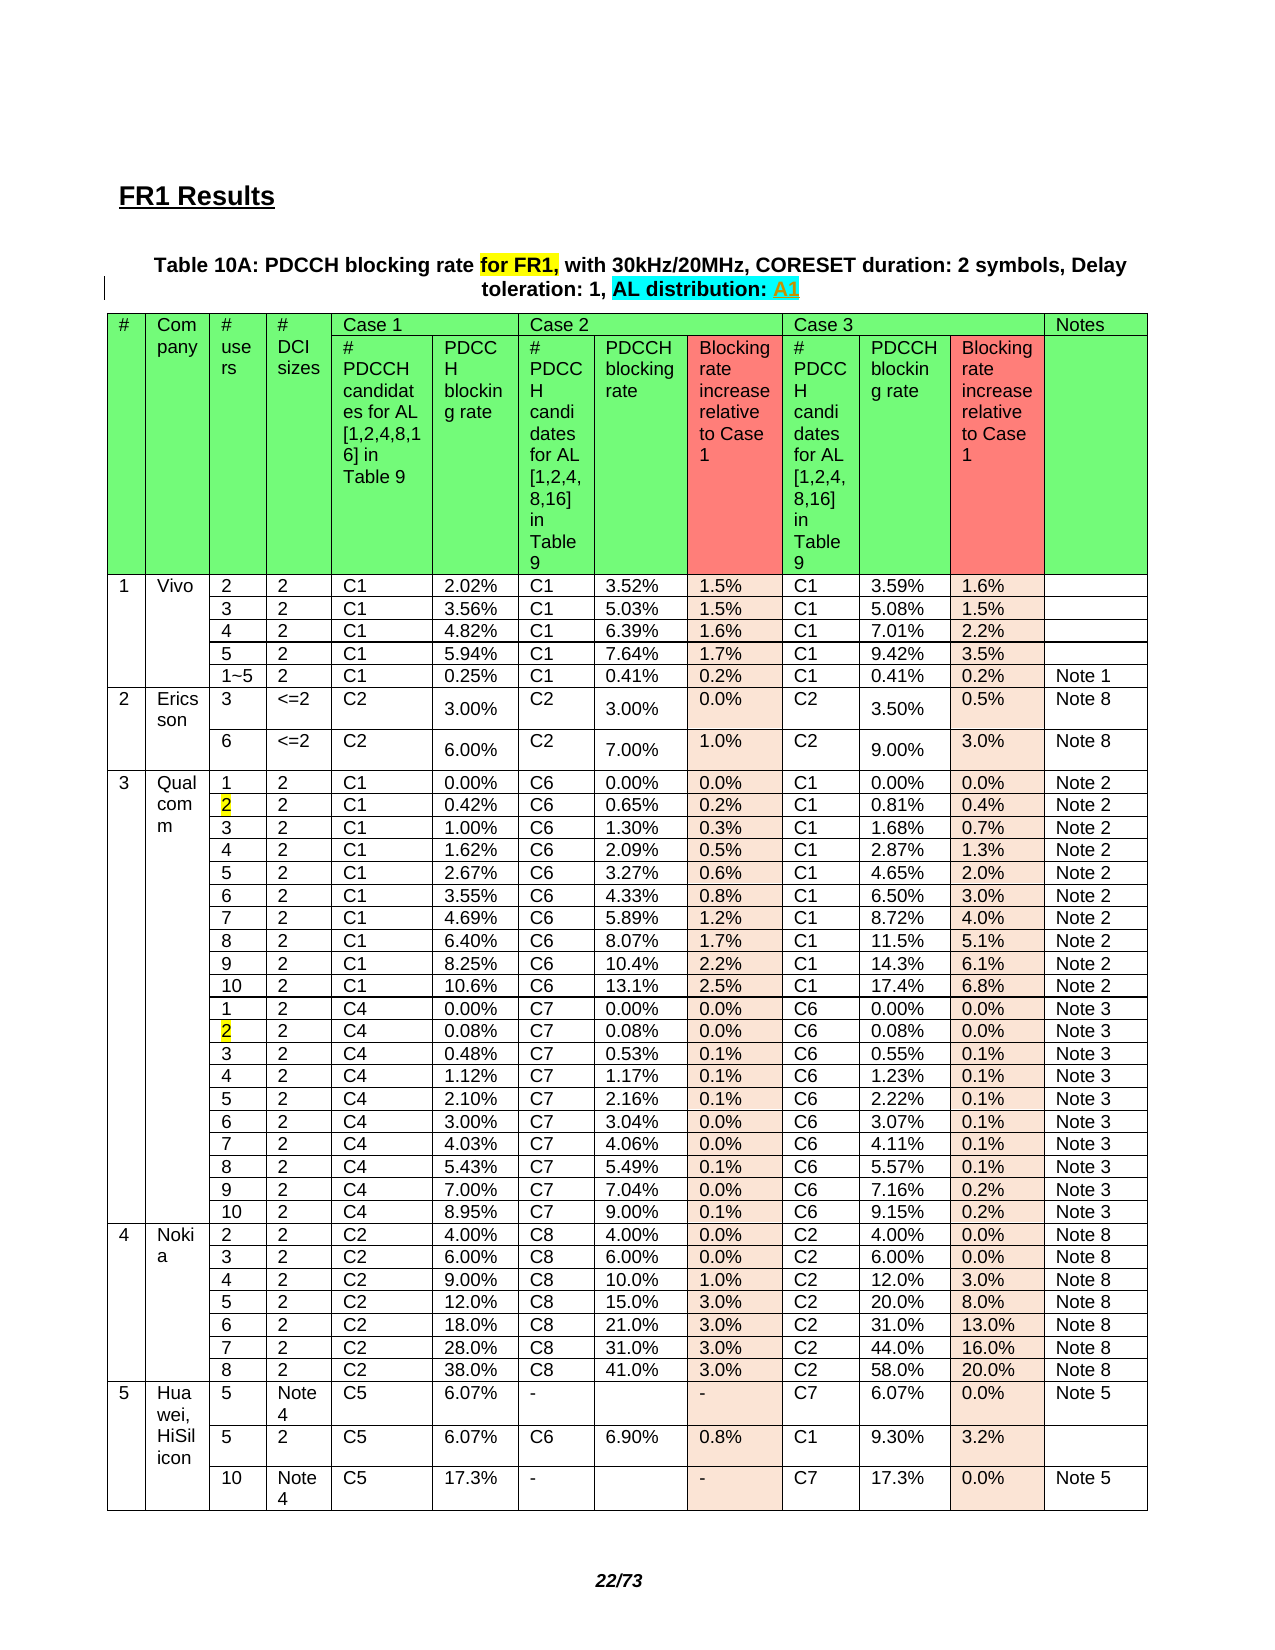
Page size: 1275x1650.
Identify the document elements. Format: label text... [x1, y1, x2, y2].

table_cell [595, 1467, 687, 1510]
table_cell 9.30% [860, 1426, 950, 1466]
table_cell 0.0% [688, 771, 782, 793]
table_cell C1 [783, 952, 859, 974]
table_cell 1.23% [860, 1065, 950, 1087]
table_cell 0.00% [595, 998, 687, 1019]
table_cell 0.08% [433, 1020, 518, 1042]
table_cell 6.8% [951, 975, 1044, 996]
table_cell # PDCCH candidates for AL [1,2,4,8,16] in Table 9 [783, 336, 859, 574]
table_cell C1 [519, 620, 594, 641]
table_cell C1 [783, 885, 859, 906]
table_cell 2 [231, 1020, 266, 1042]
table_cell C6 [519, 975, 594, 996]
table_cell 31.0% [595, 1337, 687, 1358]
table_cell C6 [519, 771, 594, 793]
table_cell 0.42% [433, 794, 518, 816]
table_cell 7 [210, 1133, 266, 1155]
table_cell 6.07% [860, 1382, 950, 1425]
table_cell Note 4 [267, 1467, 331, 1510]
text Table 10A: PDCCH blocking rate for FR1, with 30kHz/20MHz, CORESET duration: 2 symbols, Delay toleration: 1, AL distribution: [124, 252, 1156, 300]
table_cell Ericsson [146, 688, 209, 770]
table_header # DCI sizes [267, 314, 331, 574]
table_cell C4 [332, 1201, 432, 1222]
table_cell 1.7% [688, 930, 782, 951]
table_cell 0.4% [951, 794, 1044, 816]
table_cell 6.50% [860, 885, 950, 906]
table_cell 3.0% [951, 730, 1044, 770]
table_cell C7 [783, 1467, 859, 1510]
table_cell C1 [783, 575, 859, 596]
table_cell C2 [332, 1246, 432, 1268]
table_cell 5 [210, 1291, 266, 1313]
table_cell C2 [519, 688, 594, 728]
table_cell 18.0% [433, 1314, 518, 1336]
table_cell PDCCH blocking rate [595, 336, 687, 574]
table_cell 2 [267, 1065, 331, 1087]
table_cell 0.41% [595, 665, 687, 687]
table_cell 2 [267, 907, 331, 929]
table_cell 3 [210, 817, 266, 838]
table_cell C2 [332, 688, 432, 728]
table_cell 1.5% [688, 575, 782, 596]
table_cell 0.6% [688, 862, 782, 883]
table_cell 1.62% [433, 839, 518, 861]
table_cell 0.08% [595, 1020, 687, 1042]
table_cell 4 [108, 1224, 145, 1381]
table_header Case 2 [519, 314, 782, 335]
table_cell 58.0% [860, 1359, 950, 1381]
subtitle FR1 Results [118, 180, 1156, 211]
table_cell C6 [783, 1133, 859, 1155]
table_cell 10.4% [595, 952, 687, 974]
table_cell 3.00% [433, 1111, 518, 1132]
table_cell 11.5% [860, 930, 950, 951]
table_cell 17.3% [860, 1467, 950, 1510]
table_cell 3.0% [688, 1359, 782, 1381]
table_cell C2 [332, 1314, 432, 1336]
table_cell 0.2% [688, 665, 782, 687]
table_cell 6.00% [433, 1246, 518, 1268]
table_cell 0.2% [688, 794, 782, 816]
table_cell 6.07% [433, 1426, 518, 1466]
table_cell PDCCH blocking rate [860, 336, 950, 574]
table_cell 3.52% [595, 575, 687, 596]
table_cell C6 [519, 839, 594, 861]
table_cell 44.0% [860, 1337, 950, 1358]
table_cell <=2 [267, 688, 331, 728]
table_cell 5.1% [951, 930, 1044, 951]
table_cell 6 [210, 1111, 266, 1132]
table_cell 4 [210, 839, 266, 861]
table_cell 2.22% [860, 1088, 950, 1109]
table_cell [595, 1382, 687, 1425]
table_cell 2 [267, 1314, 331, 1336]
table_cell 1.0% [688, 1269, 782, 1290]
table_cell 1.30% [595, 817, 687, 838]
table_cell 2 [267, 1224, 331, 1245]
table_cell - [688, 1467, 782, 1510]
table_cell Note 8 [1045, 730, 1147, 770]
table_cell 2.87% [860, 839, 950, 861]
table_cell 3 [210, 597, 266, 619]
table_cell 1.0% [688, 730, 782, 770]
table_cell 0.25% [433, 665, 518, 687]
table_cell 2 [267, 1426, 331, 1466]
table_cell 5 [210, 1382, 266, 1425]
table_cell C2 [783, 1359, 859, 1381]
table_cell 4.82% [433, 620, 518, 641]
table_cell C5 [332, 1467, 432, 1510]
table_cell C1 [783, 907, 859, 929]
table_cell 20.0% [860, 1291, 950, 1313]
table_cell 0.2% [951, 1201, 1044, 1222]
table_cell C4 [332, 1043, 432, 1064]
table_cell 8 [210, 930, 266, 951]
table_cell Note 2 [1045, 885, 1147, 906]
table_cell 2 [267, 1020, 331, 1042]
table_cell C6 [783, 1178, 859, 1200]
table_cell 0.08% [860, 1020, 950, 1042]
table_cell 1~5 [210, 665, 266, 687]
table_cell 6.39% [595, 620, 687, 641]
table_cell 12.0% [433, 1291, 518, 1313]
table_cell C1 [332, 885, 432, 906]
table_cell 6.00% [595, 1246, 687, 1268]
table_cell C6 [783, 1088, 859, 1109]
table_cell 9.15% [860, 1201, 950, 1222]
table_header Notes [1045, 314, 1147, 335]
table_cell C1 [783, 1426, 859, 1466]
table_cell 14.3% [860, 952, 950, 974]
table_cell 3.0% [688, 1337, 782, 1358]
table_cell 2 [210, 1224, 266, 1245]
table_cell 2 [267, 817, 331, 838]
table_cell Note 3 [1045, 1133, 1147, 1155]
table_cell Note 2 [1045, 817, 1147, 838]
table_cell 0.0% [951, 1382, 1044, 1425]
table_cell C6 [519, 907, 594, 929]
table_cell 16.0% [951, 1337, 1044, 1358]
table_cell C1 [783, 975, 859, 996]
table_cell C1 [783, 930, 859, 951]
table_cell 5 [210, 643, 266, 664]
table_cell 0.0% [951, 1246, 1044, 1268]
table_cell C1 [783, 597, 859, 619]
table_cell 5.49% [595, 1156, 687, 1177]
table_cell 10 [210, 975, 266, 996]
table_cell 0.0% [951, 1020, 1044, 1042]
table_cell C4 [332, 998, 432, 1019]
table_cell Note 2 [1045, 952, 1147, 974]
table_cell 3.59% [860, 575, 950, 596]
table_cell 2 [267, 952, 331, 974]
table_cell 2 [267, 620, 331, 641]
table_cell 9.42% [860, 643, 950, 664]
table_cell 0.00% [860, 998, 950, 1019]
table_cell C1 [519, 643, 594, 664]
table_cell 4 [210, 620, 266, 641]
table_cell 4.0% [951, 907, 1044, 929]
table_cell C4 [332, 1178, 432, 1200]
table_cell Note 2 [1045, 839, 1147, 861]
table_cell 4.69% [433, 907, 518, 929]
table_cell 6.90% [595, 1426, 687, 1466]
table_cell Blocking rate increase relative to Case 1 [688, 336, 782, 574]
table_cell C7 [519, 998, 594, 1019]
table_cell [1045, 1426, 1147, 1466]
table_cell 3.07% [860, 1111, 950, 1132]
table_cell 31.0% [860, 1314, 950, 1336]
table_cell 8 [210, 1156, 266, 1177]
table_cell 7 [210, 1337, 266, 1358]
table_cell 0.1% [688, 1156, 782, 1177]
table_cell [1045, 336, 1147, 574]
table_cell 7.00% [595, 730, 687, 770]
table_cell 0.00% [860, 771, 950, 793]
table_cell C7 [519, 1111, 594, 1132]
table_cell 5 [210, 1426, 266, 1466]
table_cell Note 8 [1045, 1359, 1147, 1381]
table_cell 0.0% [951, 1467, 1044, 1510]
table_cell 2 [267, 885, 331, 906]
table_cell Note 2 [1045, 930, 1147, 951]
table_cell 5 [210, 862, 266, 883]
table_cell 1.3% [951, 839, 1044, 861]
table_cell 2 [267, 1246, 331, 1268]
table_cell 1.5% [951, 597, 1044, 619]
table_cell 2 [267, 643, 331, 664]
table_cell C2 [783, 1314, 859, 1336]
table_cell 8.07% [595, 930, 687, 951]
table_cell C1 [519, 575, 594, 596]
table_cell 3.50% [860, 688, 950, 728]
table_cell 0.1% [688, 1201, 782, 1222]
table_cell 0.48% [433, 1043, 518, 1064]
table_cell 0.0% [688, 1133, 782, 1155]
table_cell 2 [231, 794, 266, 816]
table_cell 0.0% [688, 1178, 782, 1200]
table_cell C1 [519, 597, 594, 619]
table_cell C6 [519, 930, 594, 951]
table_cell C1 [783, 839, 859, 861]
table_cell C7 [519, 1088, 594, 1109]
table_cell C2 [783, 688, 859, 728]
table_cell C2 [519, 730, 594, 770]
table_cell 6.40% [433, 930, 518, 951]
table_cell C1 [783, 643, 859, 664]
table_cell 2 [267, 1111, 331, 1132]
table_cell Note 3 [1045, 1020, 1147, 1042]
table_cell [1045, 597, 1147, 619]
table_cell C1 [332, 771, 432, 793]
table_cell 2.67% [433, 862, 518, 883]
table_cell PDCCH blocking rate [433, 336, 518, 574]
table_cell Note 3 [1045, 1043, 1147, 1064]
table_cell 0.7% [951, 817, 1044, 838]
table_cell 3.04% [595, 1111, 687, 1132]
table_header # [108, 314, 145, 574]
table_cell 5.94% [433, 643, 518, 664]
table_cell 0.3% [688, 817, 782, 838]
table_cell C1 [332, 817, 432, 838]
table_cell C2 [783, 730, 859, 770]
table_cell C4 [332, 1133, 432, 1155]
table_cell C8 [519, 1246, 594, 1268]
table_cell C7 [519, 1156, 594, 1177]
table_cell 5 [210, 1088, 266, 1109]
table_cell 3.2% [951, 1426, 1044, 1466]
table_cell C1 [332, 952, 432, 974]
table_cell Note 2 [1045, 794, 1147, 816]
table_cell Qualcomm [146, 771, 209, 1222]
table_cell C1 [332, 665, 432, 687]
table_cell C8 [519, 1224, 594, 1245]
table_cell C1 [783, 817, 859, 838]
table_cell C6 [783, 1156, 859, 1177]
table_cell 0.41% [860, 665, 950, 687]
table_cell 1.6% [688, 620, 782, 641]
table_cell C2 [783, 1224, 859, 1245]
table_cell C4 [332, 1156, 432, 1177]
table_header Company [146, 314, 209, 574]
table_cell 3 [210, 688, 266, 728]
table_cell 0.0% [688, 1111, 782, 1132]
table_cell 1 [210, 771, 266, 793]
table_cell 0.0% [951, 998, 1044, 1019]
table_cell Note 8 [1045, 1224, 1147, 1245]
table_cell 15.0% [595, 1291, 687, 1313]
table_cell 0.1% [688, 1088, 782, 1109]
table_cell 20.0% [951, 1359, 1044, 1381]
table_cell C7 [519, 1133, 594, 1155]
table_cell 2 [267, 1291, 331, 1313]
table_cell 2.5% [688, 975, 782, 996]
table_cell 0.1% [951, 1088, 1044, 1109]
table_cell 3.00% [433, 688, 518, 728]
table_cell 0.0% [688, 998, 782, 1019]
table_cell 2.09% [595, 839, 687, 861]
table_cell C1 [783, 620, 859, 641]
table_cell C2 [332, 1337, 432, 1358]
table_cell C1 [332, 862, 432, 883]
table_cell 4.11% [860, 1133, 950, 1155]
table_cell 3 [108, 771, 145, 1222]
table_cell 4 [210, 1065, 266, 1087]
table_cell 10 [210, 1201, 266, 1222]
table_cell 1.12% [433, 1065, 518, 1087]
table_cell 2 [267, 771, 331, 793]
table_cell 1.00% [433, 817, 518, 838]
table_cell C7 [783, 1382, 859, 1425]
table_cell Note 5 [1045, 1467, 1147, 1510]
table_cell C7 [519, 1178, 594, 1200]
table_cell 2.02% [433, 575, 518, 596]
table_cell 1.7% [688, 643, 782, 664]
table_cell 3.56% [433, 597, 518, 619]
table_cell 2 [267, 1359, 331, 1381]
table_cell C6 [783, 998, 859, 1019]
table_cell C2 [783, 1291, 859, 1313]
table_cell 5.03% [595, 597, 687, 619]
table_cell 17.3% [433, 1467, 518, 1510]
table_cell C2 [332, 1224, 432, 1245]
table_cell 3.5% [951, 643, 1044, 664]
table_cell 1.5% [688, 597, 782, 619]
table_cell C8 [519, 1359, 594, 1381]
table_cell Nokia [146, 1224, 209, 1381]
table_cell 2.2% [688, 952, 782, 974]
table_cell C6 [783, 1111, 859, 1132]
table_cell 3.00% [595, 688, 687, 728]
table_cell C2 [783, 1337, 859, 1358]
table_cell C6 [783, 1043, 859, 1064]
table_cell 2 [267, 1337, 331, 1358]
table_cell 4.00% [595, 1224, 687, 1245]
table_cell C1 [332, 643, 432, 664]
table_cell 1.17% [595, 1065, 687, 1087]
table_cell 5 [108, 1382, 145, 1510]
table_cell - [519, 1467, 594, 1510]
table_cell 7.16% [860, 1178, 950, 1200]
table_cell C8 [519, 1291, 594, 1313]
table_cell 3 [210, 1246, 266, 1268]
table_cell Note 2 [1045, 907, 1147, 929]
table_cell C4 [332, 1111, 432, 1132]
table_cell 4.06% [595, 1133, 687, 1155]
table_cell 2 [267, 1043, 331, 1064]
table_cell C1 [783, 794, 859, 816]
table_header # users [210, 314, 266, 574]
table_cell Note 8 [1045, 1291, 1147, 1313]
table_cell 3.0% [951, 1269, 1044, 1290]
table_cell C6 [519, 1426, 594, 1466]
table_cell 2 [267, 1178, 331, 1200]
table_cell 9.00% [433, 1269, 518, 1290]
table_cell 0.1% [951, 1111, 1044, 1132]
table_cell 3.0% [951, 885, 1044, 906]
table_cell 0.53% [595, 1043, 687, 1064]
table_cell 10 [210, 1467, 266, 1510]
table_cell Blocking rate increase relative to Case 1 [951, 336, 1044, 574]
table_cell C1 [332, 794, 432, 816]
table_cell [1045, 643, 1147, 664]
table_cell 0.1% [688, 1065, 782, 1087]
table_cell 6 [210, 885, 266, 906]
table_cell Note 5 [1045, 1382, 1147, 1425]
table_cell 0.00% [433, 771, 518, 793]
table_cell 0.2% [951, 665, 1044, 687]
table_cell 0.00% [595, 771, 687, 793]
table_cell 12.0% [860, 1269, 950, 1290]
table_cell Note 3 [1045, 1088, 1147, 1109]
table_cell - [688, 1382, 782, 1425]
table_cell 41.0% [595, 1359, 687, 1381]
table_cell C2 [783, 1246, 859, 1268]
table_cell 2 [267, 1133, 331, 1155]
table_cell 0.5% [951, 688, 1044, 728]
table_cell # PDCCH candidates for AL [1,2,4,8,16] in Table 9 [332, 336, 432, 574]
table_cell 38.0% [433, 1359, 518, 1381]
table_cell C7 [519, 1065, 594, 1087]
table_cell Note 3 [1045, 1178, 1147, 1200]
table_cell Vivo [146, 575, 209, 687]
table_cell Note 8 [1045, 688, 1147, 728]
table_cell C8 [519, 1314, 594, 1336]
table_cell C8 [519, 1337, 594, 1358]
table_cell C6 [519, 862, 594, 883]
table_cell 0.1% [951, 1065, 1044, 1087]
table_cell 4.00% [860, 1224, 950, 1245]
table_cell 2.2% [951, 620, 1044, 641]
table_cell 7.01% [860, 620, 950, 641]
table_cell 13.1% [595, 975, 687, 996]
table_cell 0.8% [688, 885, 782, 906]
table_cell C1 [332, 575, 432, 596]
table_cell 0.8% [688, 1426, 782, 1466]
table_cell C1 [332, 907, 432, 929]
table_cell 0.00% [433, 998, 518, 1019]
table_cell 2 [267, 930, 331, 951]
table_cell C1 [783, 665, 859, 687]
table_cell 5.57% [860, 1156, 950, 1177]
table_cell C1 [332, 975, 432, 996]
table_cell 6.00% [433, 730, 518, 770]
table_cell 8.95% [433, 1201, 518, 1222]
table_cell Note 2 [1045, 771, 1147, 793]
table_cell 6 [210, 730, 266, 770]
table_cell C8 [519, 1269, 594, 1290]
table_cell Note 3 [1045, 1201, 1147, 1222]
table_cell C6 [783, 1020, 859, 1042]
table_cell 3.27% [595, 862, 687, 883]
table_cell 17.4% [860, 975, 950, 996]
table_cell C6 [519, 952, 594, 974]
table_cell 2 [267, 575, 331, 596]
table_cell C6 [519, 885, 594, 906]
table_cell C1 [783, 771, 859, 793]
table_cell C1 [332, 930, 432, 951]
table_cell 3.0% [688, 1291, 782, 1313]
table_cell 6.07% [433, 1382, 518, 1425]
table_cell 1.6% [951, 575, 1044, 596]
table_cell 0.1% [951, 1156, 1044, 1177]
table_cell 1 [210, 998, 266, 1019]
table_cell 4.03% [433, 1133, 518, 1155]
table_cell 0.65% [595, 794, 687, 816]
table_header Case 3 [783, 314, 1044, 335]
table_cell 4.33% [595, 885, 687, 906]
table_cell C1 [332, 839, 432, 861]
table_cell 9.00% [595, 1201, 687, 1222]
table_cell C4 [332, 1020, 432, 1042]
table_cell 9 [210, 952, 266, 974]
table_cell 0.0% [951, 771, 1044, 793]
table_cell 0.1% [951, 1133, 1044, 1155]
table_cell 9 [210, 1178, 266, 1200]
table_cell C5 [332, 1426, 432, 1466]
table_cell 2 [267, 597, 331, 619]
table_cell 9.00% [860, 730, 950, 770]
table_cell Note 4 [267, 1382, 331, 1425]
table_cell 0.0% [688, 688, 782, 728]
table_cell 2 [267, 1269, 331, 1290]
table_cell C4 [332, 1065, 432, 1087]
table_cell 2 [267, 975, 331, 996]
table_cell 2.0% [951, 862, 1044, 883]
table_cell C6 [519, 794, 594, 816]
table_cell 2 [108, 688, 145, 770]
table_cell Note 3 [1045, 998, 1147, 1019]
table_cell 2.16% [595, 1088, 687, 1109]
table_cell 2 [267, 998, 331, 1019]
table_cell 13.0% [951, 1314, 1044, 1336]
table_cell 2 [267, 794, 331, 816]
table_cell C2 [332, 1269, 432, 1290]
table_cell 0.5% [688, 839, 782, 861]
table_cell 28.0% [433, 1337, 518, 1358]
table_cell 2 [267, 1088, 331, 1109]
table_cell 8.25% [433, 952, 518, 974]
table_cell 0.55% [860, 1043, 950, 1064]
table_cell 2 [267, 665, 331, 687]
table_cell 2 [267, 862, 331, 883]
table_cell Note 8 [1045, 1314, 1147, 1336]
table_cell C2 [783, 1269, 859, 1290]
table_cell 3.0% [688, 1314, 782, 1336]
table_cell C2 [332, 730, 432, 770]
table_cell 4 [210, 1269, 266, 1290]
table_cell C5 [332, 1382, 432, 1425]
table_cell C2 [332, 1291, 432, 1313]
table_cell C6 [519, 817, 594, 838]
table_cell [1045, 575, 1147, 596]
table_cell C1 [332, 597, 432, 619]
table_cell 3.55% [433, 885, 518, 906]
table_cell 8.72% [860, 907, 950, 929]
table_cell C7 [519, 1020, 594, 1042]
table_cell C1 [332, 620, 432, 641]
table_cell 3 [210, 1043, 266, 1064]
table_cell C4 [332, 1088, 432, 1109]
table_cell 4.00% [433, 1224, 518, 1245]
table_cell 5.43% [433, 1156, 518, 1177]
table_cell 0.81% [860, 794, 950, 816]
table_cell Note 3 [1045, 1065, 1147, 1087]
table_header Case 1 [332, 314, 518, 335]
table_cell 2.10% [433, 1088, 518, 1109]
table_cell 1 [108, 575, 145, 687]
table_cell 2 [210, 575, 266, 596]
table_cell 5.89% [595, 907, 687, 929]
table_cell - [519, 1382, 594, 1425]
table_cell 8 [210, 1359, 266, 1381]
table_cell 10.0% [595, 1269, 687, 1290]
table_cell 2 [267, 839, 331, 861]
table_cell 0.0% [688, 1020, 782, 1042]
table_cell # PDCCH candidates for AL [1,2,4,8,16] in Table 9 [519, 336, 594, 574]
table_cell 10.6% [433, 975, 518, 996]
table_cell 7.64% [595, 643, 687, 664]
table_cell Note 8 [1045, 1337, 1147, 1358]
table_cell Note 1 [1045, 665, 1147, 687]
table_cell 4.65% [860, 862, 950, 883]
table_cell C7 [519, 1043, 594, 1064]
table_cell C1 [783, 862, 859, 883]
table_cell 0.0% [951, 1224, 1044, 1245]
table_cell C7 [519, 1201, 594, 1222]
table_cell 1.68% [860, 817, 950, 838]
table_cell 21.0% [595, 1314, 687, 1336]
table_cell Huawei, HiSilicon [146, 1382, 209, 1510]
table_cell [1045, 620, 1147, 641]
table_cell C2 [332, 1359, 432, 1381]
table_cell Note 8 [1045, 1269, 1147, 1290]
table_cell 2 [267, 1156, 331, 1177]
table_cell 6.1% [951, 952, 1044, 974]
table_cell 0.1% [688, 1043, 782, 1064]
table_cell 7.04% [595, 1178, 687, 1200]
table_cell 0.2% [951, 1178, 1044, 1200]
table_cell 0.0% [688, 1224, 782, 1245]
table_cell 6.00% [860, 1246, 950, 1268]
table_cell 5.08% [860, 597, 950, 619]
table_cell Note 3 [1045, 1111, 1147, 1132]
table_cell 7.00% [433, 1178, 518, 1200]
table_cell 7 [210, 907, 266, 929]
table_cell 6 [210, 1314, 266, 1336]
table_cell 2 [267, 1201, 331, 1222]
table_cell C6 [783, 1065, 859, 1087]
table_cell <=2 [267, 730, 331, 770]
table_cell Note 2 [1045, 862, 1147, 883]
table_cell Note 3 [1045, 1156, 1147, 1177]
table_cell C6 [783, 1201, 859, 1222]
table_cell Note 2 [1045, 975, 1147, 996]
table_cell Note 8 [1045, 1246, 1147, 1268]
table_cell 8.0% [951, 1291, 1044, 1313]
table_cell C1 [519, 665, 594, 687]
table_cell 0.0% [688, 1246, 782, 1268]
table_cell 0.1% [951, 1043, 1044, 1064]
table_cell 1.2% [688, 907, 782, 929]
